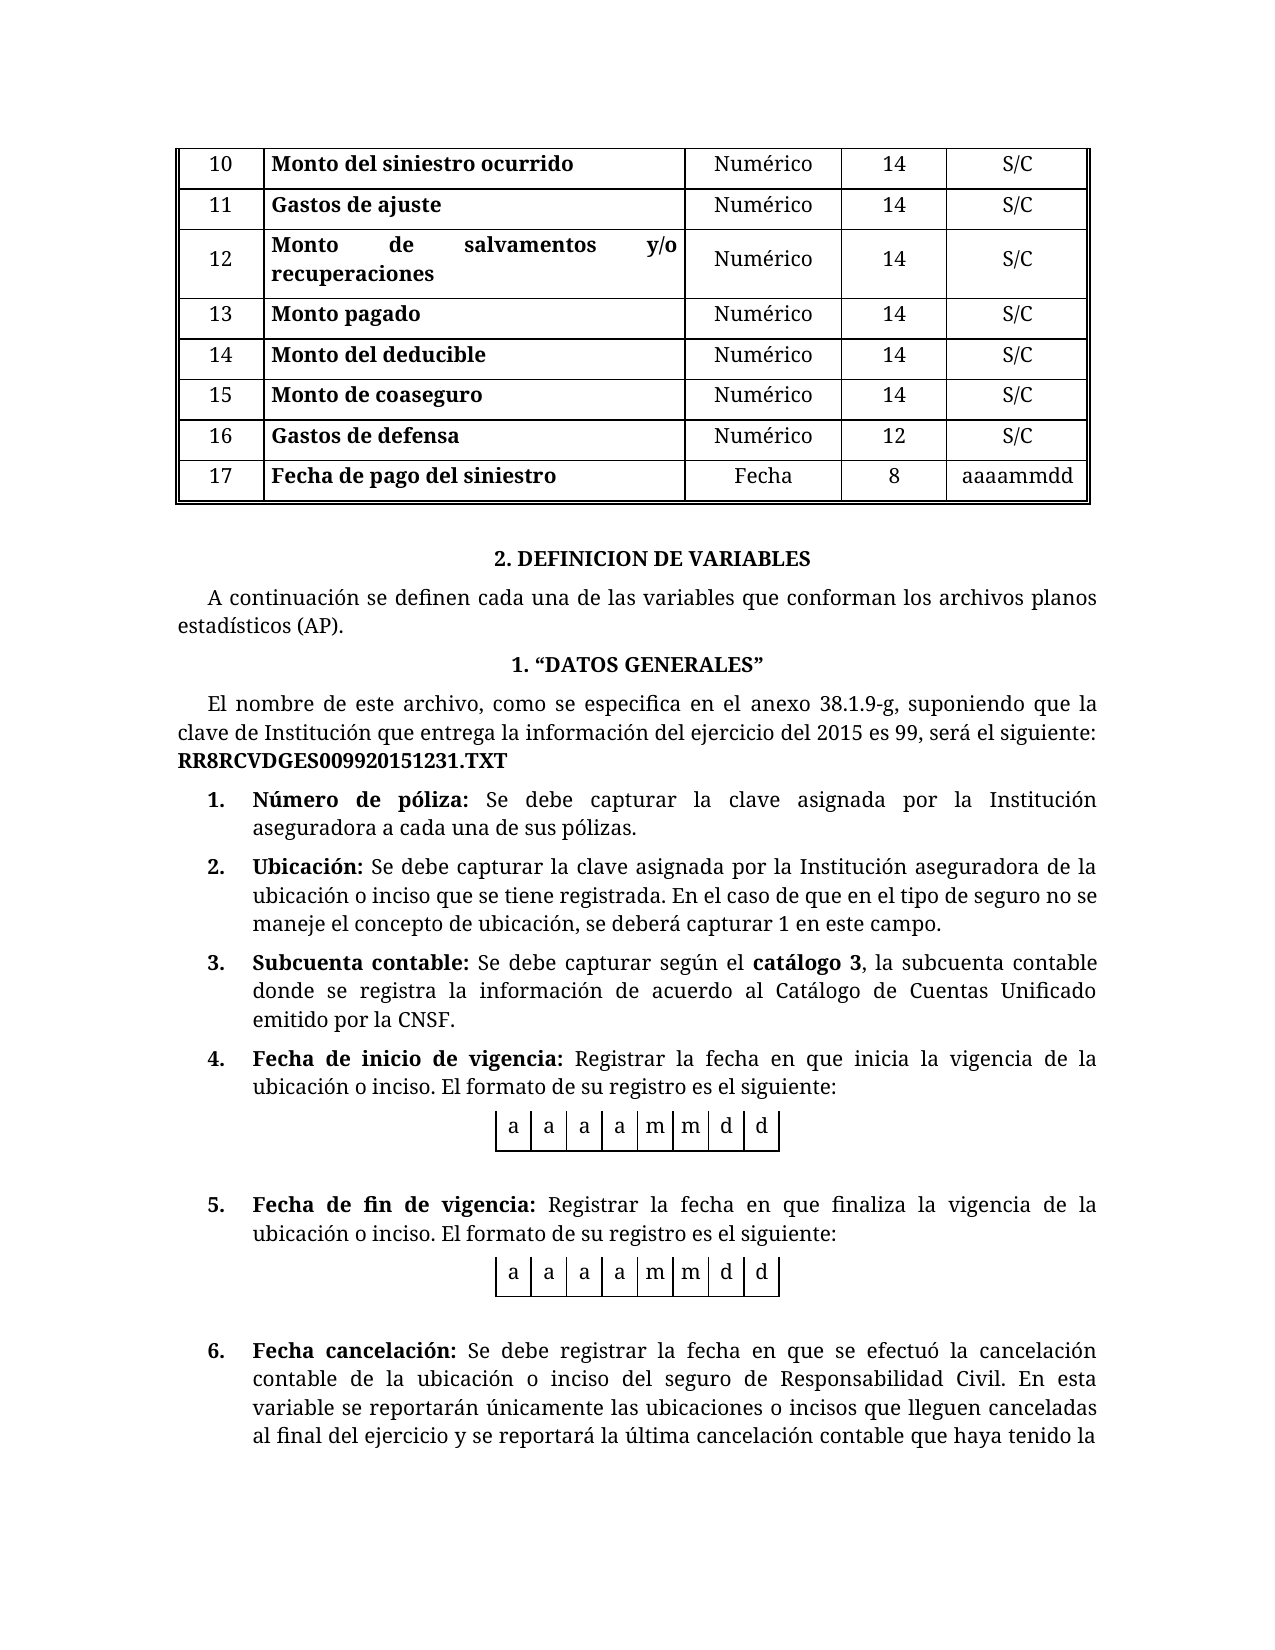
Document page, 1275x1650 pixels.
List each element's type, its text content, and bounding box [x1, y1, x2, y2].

table_cell aaaammdd [947, 461, 1086, 500]
table_cell S/C [947, 299, 1086, 338]
table_header m [638, 1111, 672, 1150]
table_header a [497, 1111, 530, 1150]
table_cell 14 [842, 380, 946, 419]
table_header m [674, 1111, 708, 1150]
table_cell Monto pagado [265, 299, 684, 338]
table_cell 14 [842, 190, 946, 229]
text 5. Fecha de fin de vigencia: Registrar la fecha en que finaliza la vigencia de la ubicación o inciso. El formato de su registro es el siguiente: [207, 1190, 1098, 1247]
table_header a [603, 1257, 637, 1296]
table_cell Monto del deducible [265, 340, 684, 379]
table_cell 14 [842, 230, 946, 298]
table_header d [709, 1257, 743, 1296]
table_cell 12 [842, 421, 946, 460]
table_header d [745, 1257, 778, 1296]
text 4. Fecha de inicio de vigencia: Registrar la fecha en que inicia la vigencia de la ubicación o inciso. El formato de su registro es el siguiente: [207, 1044, 1098, 1101]
table_header a [567, 1111, 601, 1150]
table_cell 14 [842, 149, 946, 188]
text A continuación se definen cada una de las variables que conforman los archivos planos estadísticos (AP). [177, 583, 1098, 640]
text El nombre de este archivo, como se especifica en el anexo 38.1.9-g, suponiendo que la clave de Institución que entrega la información del ejercicio del 2015 es 99, será el siguiente: RR8RCVDGES009920151231.TXT [177, 689, 1098, 774]
table_header a [532, 1111, 566, 1150]
table_cell S/C [947, 421, 1086, 460]
table_header d [745, 1111, 778, 1150]
table_cell 15 [180, 380, 263, 419]
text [207, 1336, 1098, 1449]
text 3. Subcuenta contable: Se debe capturar según el catálogo 3, la subcuenta contable donde se registra la información de acuerdo al Catálogo de Cuentas Unificado emitido por [207, 948, 1098, 1033]
table_cell Monto de salvamentos y/o recuperaciones [265, 230, 684, 298]
table_cell S/C [947, 340, 1086, 379]
table_cell Numérico [686, 340, 841, 379]
table_header a [603, 1111, 637, 1150]
table_cell Numérico [686, 380, 841, 419]
table_cell Gastos de defensa [265, 421, 684, 460]
table_cell S/C [947, 190, 1086, 229]
text 1. Número de póliza: Se debe capturar la clave asignada por aseguradora a cada una de sus pólizas. [207, 785, 1098, 842]
text 1. “DATOS GENERALES” [177, 650, 1098, 679]
table_cell Numérico [686, 230, 841, 298]
text 2. DEFINICION DE VARIABLES [177, 544, 1098, 572]
table_cell 8 [842, 461, 946, 500]
text 2. Ubicación: Se debe capturar la clave asignada por la Institución aseguradora de la ubicación o inciso que se tiene registrada. En el caso de que en el tipo de seguro no se maneje el concepto de ubicación, se deberá capturar 1 en este campo. [207, 852, 1098, 938]
table_cell 11 [180, 190, 263, 229]
table_cell 16 [180, 421, 263, 460]
table_cell 14 [842, 299, 946, 338]
table_cell 14 [180, 340, 263, 379]
table_cell 10 [180, 149, 263, 188]
table_cell Numérico [686, 190, 841, 229]
table_cell Numérico [686, 421, 841, 460]
table_header m [638, 1257, 672, 1296]
table_header d [709, 1111, 743, 1150]
table_cell Monto de coaseguro [265, 380, 684, 419]
table_cell Numérico [686, 299, 841, 338]
table_cell 13 [180, 299, 263, 338]
table_cell Fecha de pago del siniestro [265, 461, 684, 500]
table_header m [674, 1257, 708, 1296]
table_cell 17 [180, 461, 263, 500]
table_header a [532, 1257, 566, 1296]
table_cell S/C [947, 380, 1086, 419]
table_header a [567, 1257, 601, 1296]
table_cell 12 [180, 230, 263, 298]
table_cell S/C [947, 230, 1086, 298]
table_cell S/C [947, 149, 1086, 188]
table_cell 14 [842, 340, 946, 379]
table_cell Fecha [686, 461, 841, 500]
table_cell Gastos de ajuste [265, 190, 684, 229]
table_header a [497, 1257, 530, 1296]
table_cell Numérico [686, 149, 841, 188]
table_cell Monto del siniestro ocurrido [265, 149, 684, 188]
